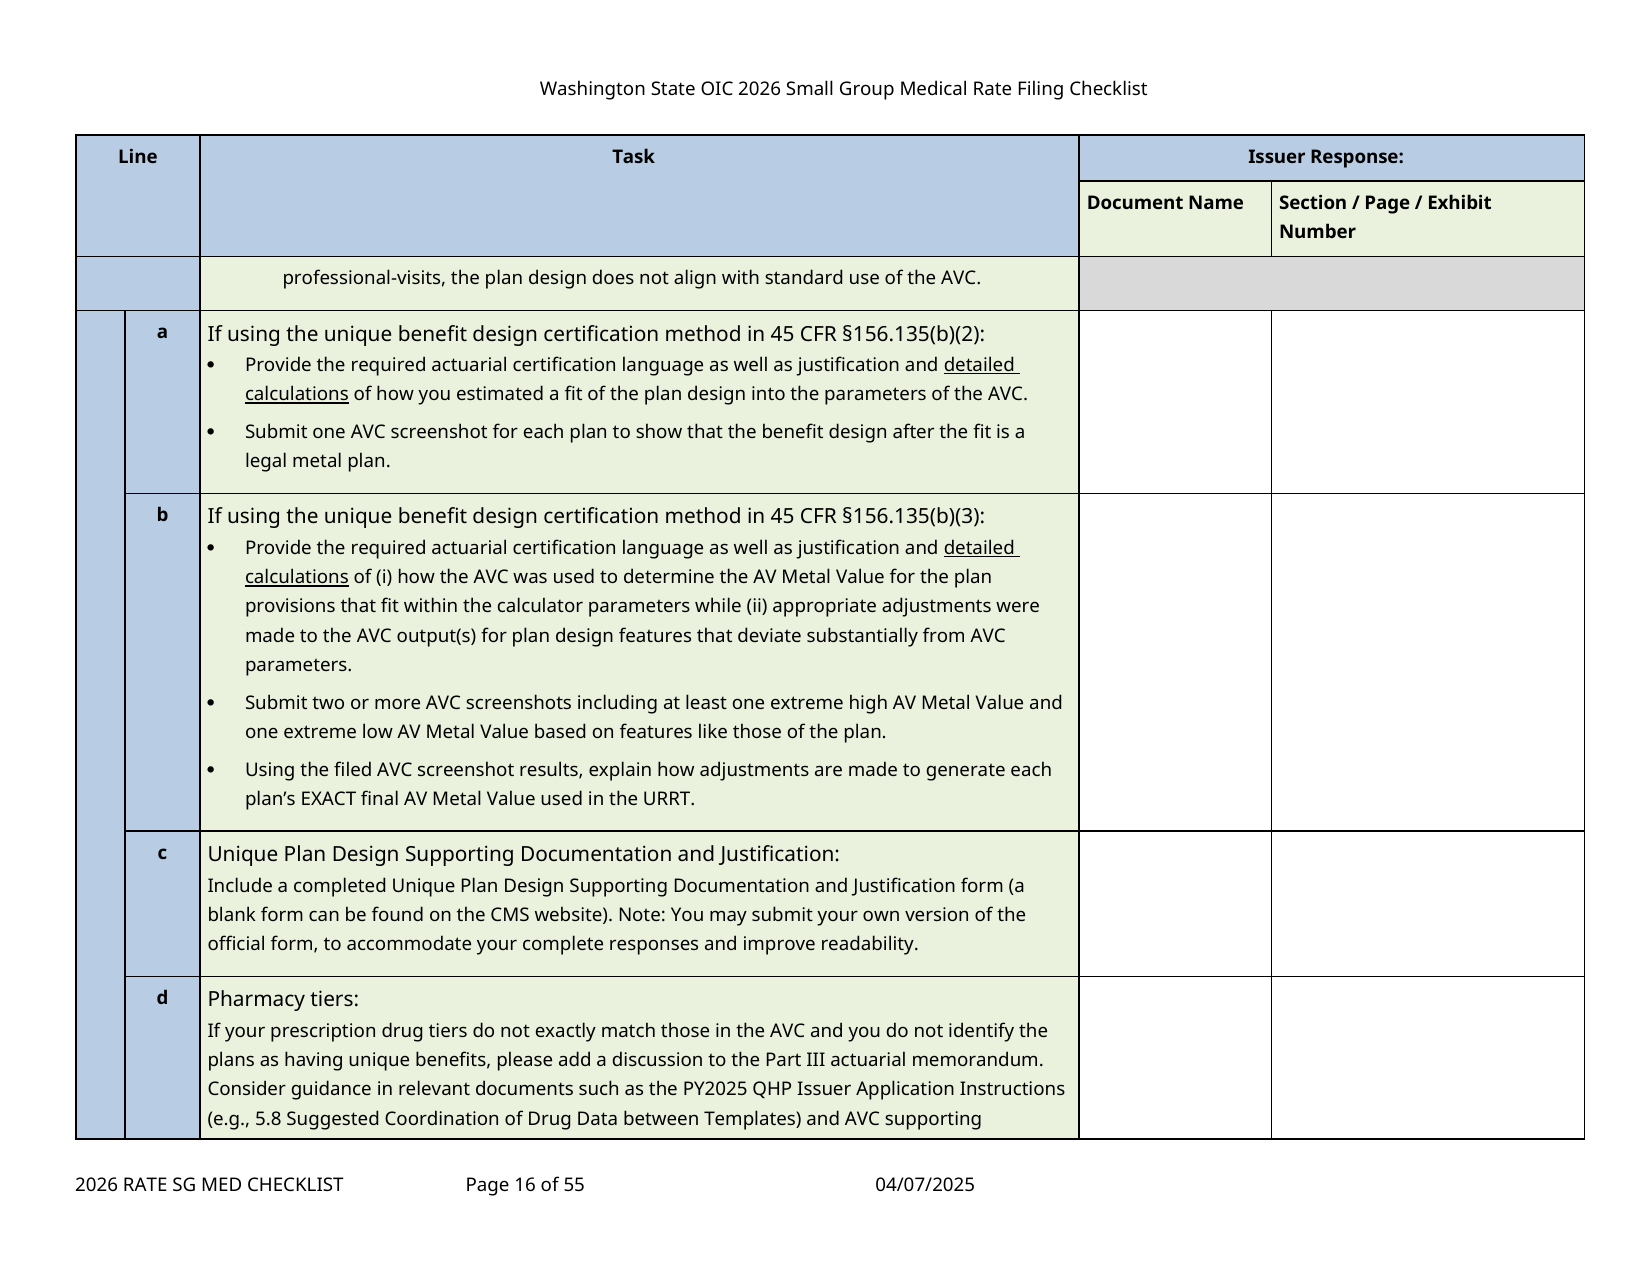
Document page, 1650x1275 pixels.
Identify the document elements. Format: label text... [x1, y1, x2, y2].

table_header Task [201, 136, 1078, 256]
table_cell a [126, 311, 199, 493]
table_cell [77, 311, 124, 1138]
table_cell [1080, 311, 1271, 493]
table_cell [1080, 832, 1271, 976]
table_cell If using the unique benefit design certification method in 45 CFR §156.135(b)(3): Provide the required actuarial certification language as well as justification and detailed calculations of (i) how the AVC was used to determine the AV Metal Value for the plan provisions that fit within the calculator parameters while (ii) appropriate adjustments were made to the AVC output(s) for plan design features that deviate substantially from AVC parameters. Submit two or more AVC screenshots including at least one extreme high AV Metal Value and one extreme low AV Metal Value based on features like those of the plan. Using the filed AVC screenshot results, explain how adjustments are made to generate each plan’s EXACT final AV Metal Value used in the URRT. [201, 494, 1078, 830]
table_cell [1272, 311, 1584, 493]
table_cell Unique Plan Design Supporting Documentation and Justification: Include a completed Unique Plan Design Supporting Documentation and Justification form (a blank form can be found on the CMS website). Note: You may submit your own version of the official form, to accommodate your complete responses and improve readability. [201, 832, 1078, 976]
table_cell [1272, 977, 1584, 1138]
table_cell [201, 977, 1078, 1138]
table_cell [1272, 832, 1584, 976]
table_cell [1080, 257, 1584, 310]
table_cell 9 [77, 257, 199, 310]
table_cell Document Name [1080, 182, 1271, 256]
table_cell [1272, 494, 1584, 830]
table_cell Section / Page / Exhibit Number [1272, 182, 1584, 256]
table_header Issuer Response: [1080, 136, 1584, 180]
table_cell c [126, 832, 199, 976]
table_cell b [126, 494, 199, 830]
table_cell [1080, 494, 1271, 830]
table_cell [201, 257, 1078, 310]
table_cell d [126, 977, 199, 1138]
table_cell [1080, 977, 1271, 1138]
table_header Line [77, 136, 199, 256]
table_cell If using the unique benefit design certification method in 45 CFR §156.135(b)(2): Provide the required actuarial certification language as well as justification and detailed calculations of how you estimated a fit of the plan design into the parameters of the AVC. Submit one AVC screenshot for each plan to show that the benefit design after the fit is a legal metal plan. [201, 311, 1078, 493]
